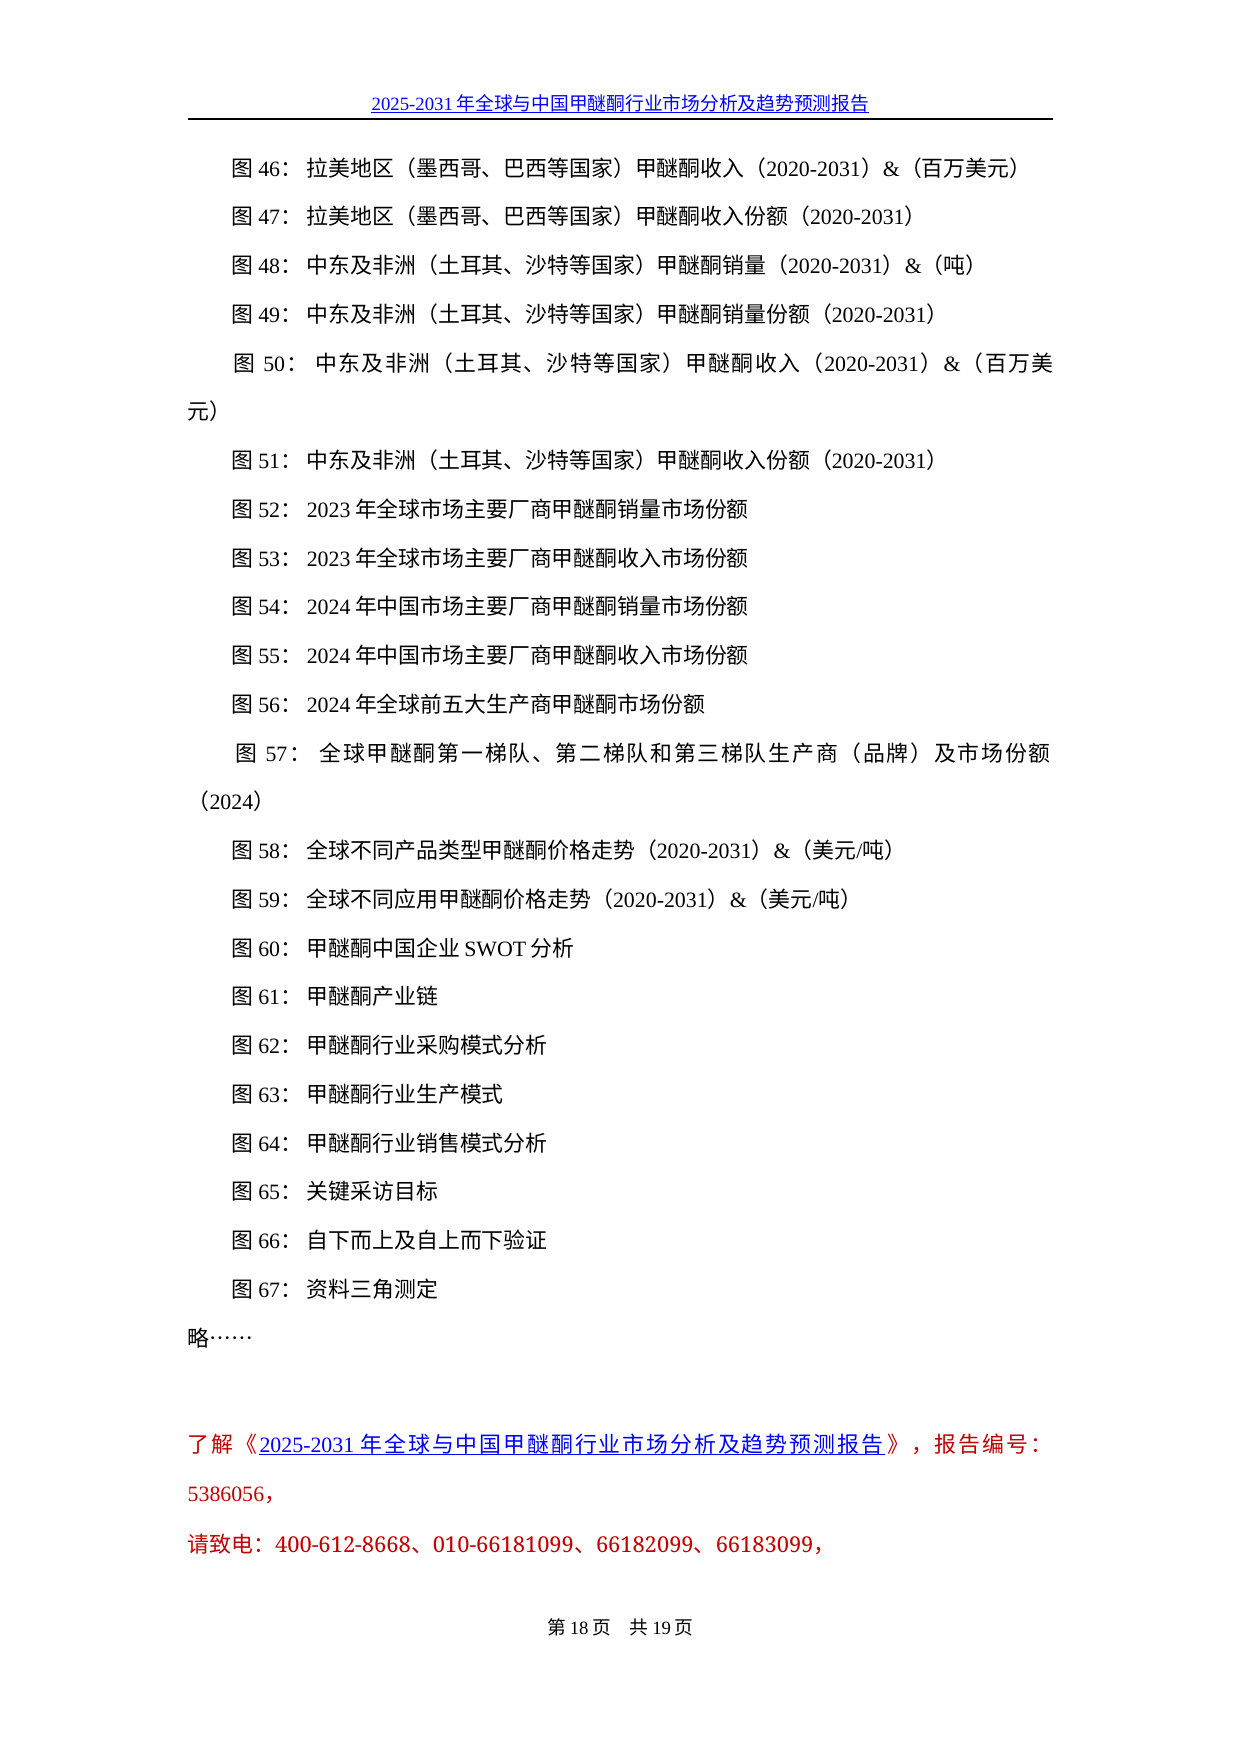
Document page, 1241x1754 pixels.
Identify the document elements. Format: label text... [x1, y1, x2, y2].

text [187, 150, 1053, 1353]
text 请致电：400-612-8668、010-66181099、66182099、66183099， [187, 1527, 1053, 1559]
text 了解《2025-2031年全球与中国甲醚酮行业市场分析及趋势预测报告》，报告编号：5386056， [187, 1427, 1053, 1508]
